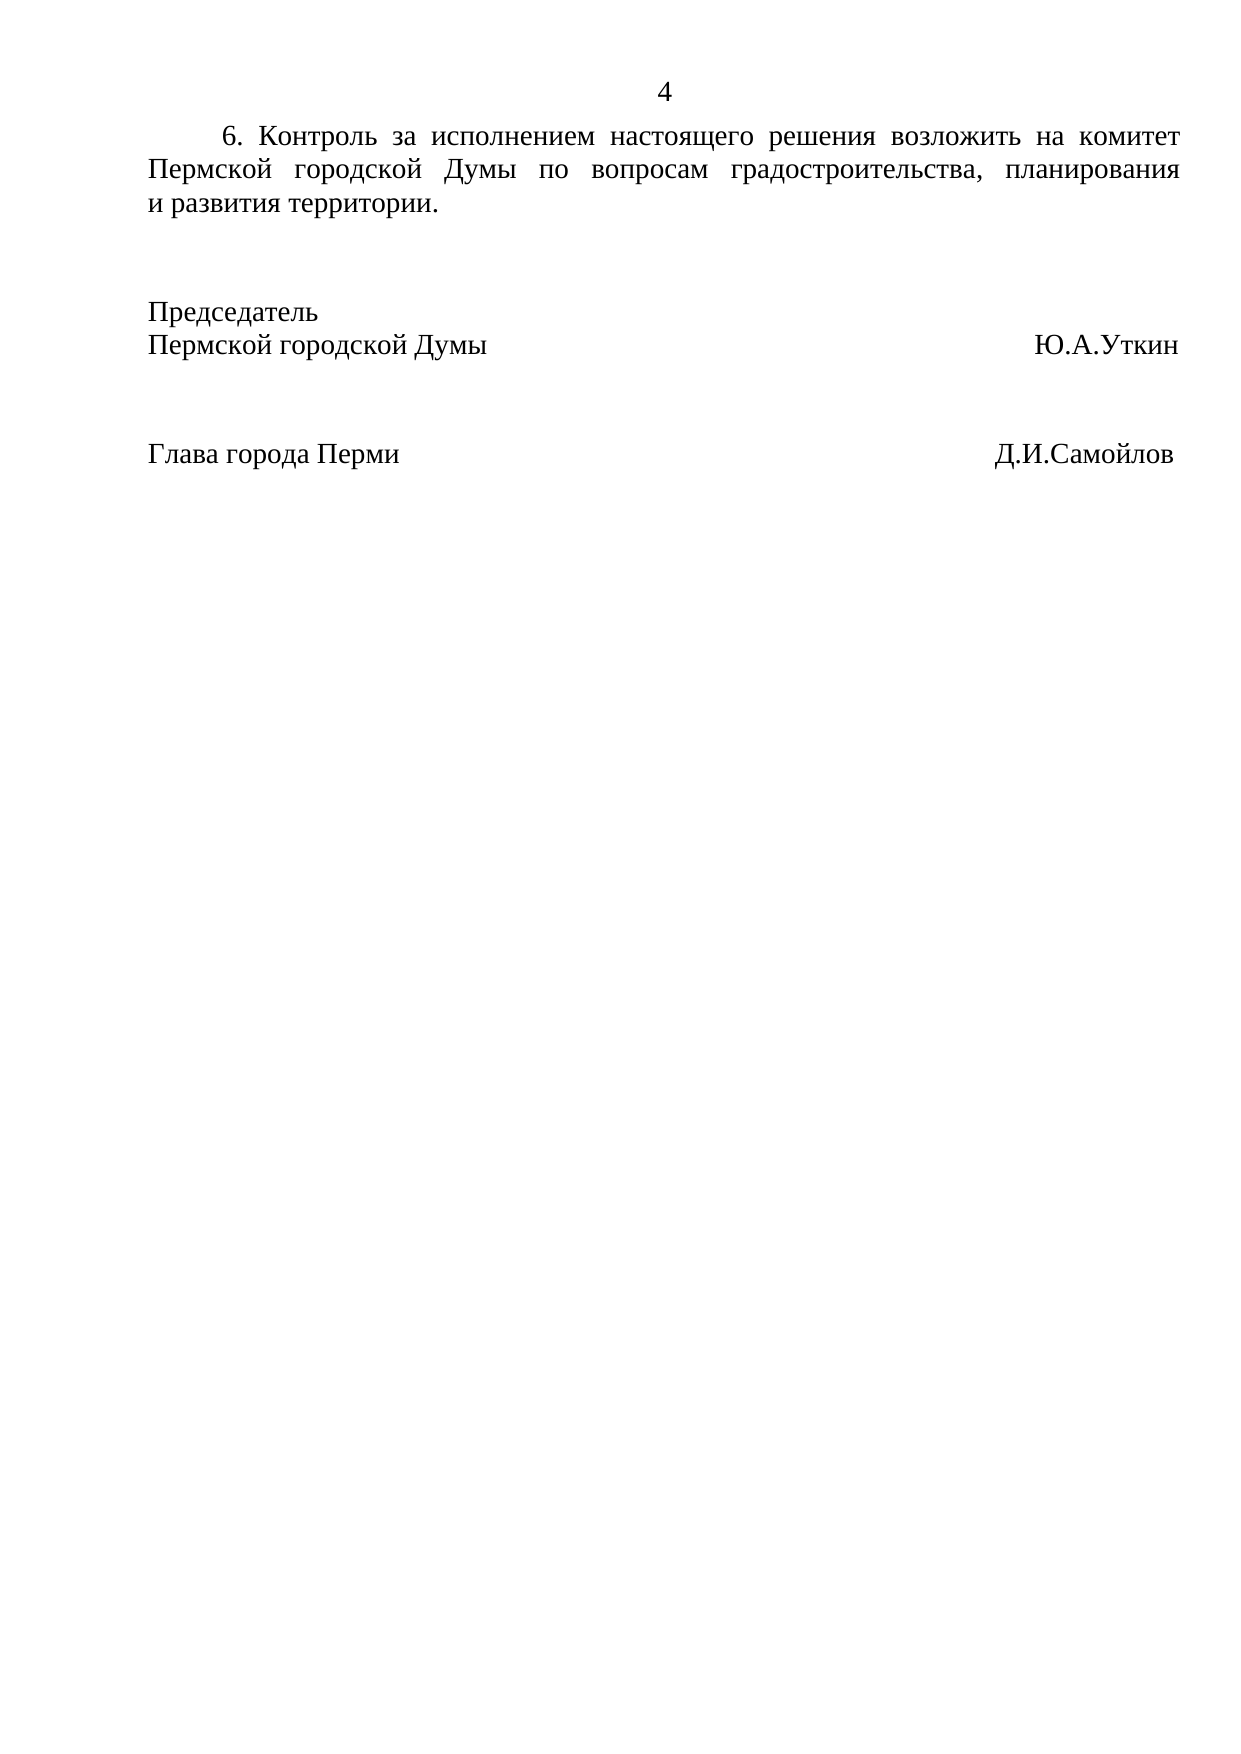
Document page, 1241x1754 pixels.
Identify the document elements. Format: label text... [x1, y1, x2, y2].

text 6. Контроль за исполнением настоящего решения возложить на комитет Пермской городской Думы по вопросам градостроительства, планирования и развития территории. [148, 118, 1181, 219]
text Председатель [148, 294, 1181, 327]
text Глава города Перми Д.И.Самойлов [148, 436, 1181, 469]
text Пермской городской Думы Ю.А.Уткин [148, 327, 1181, 361]
